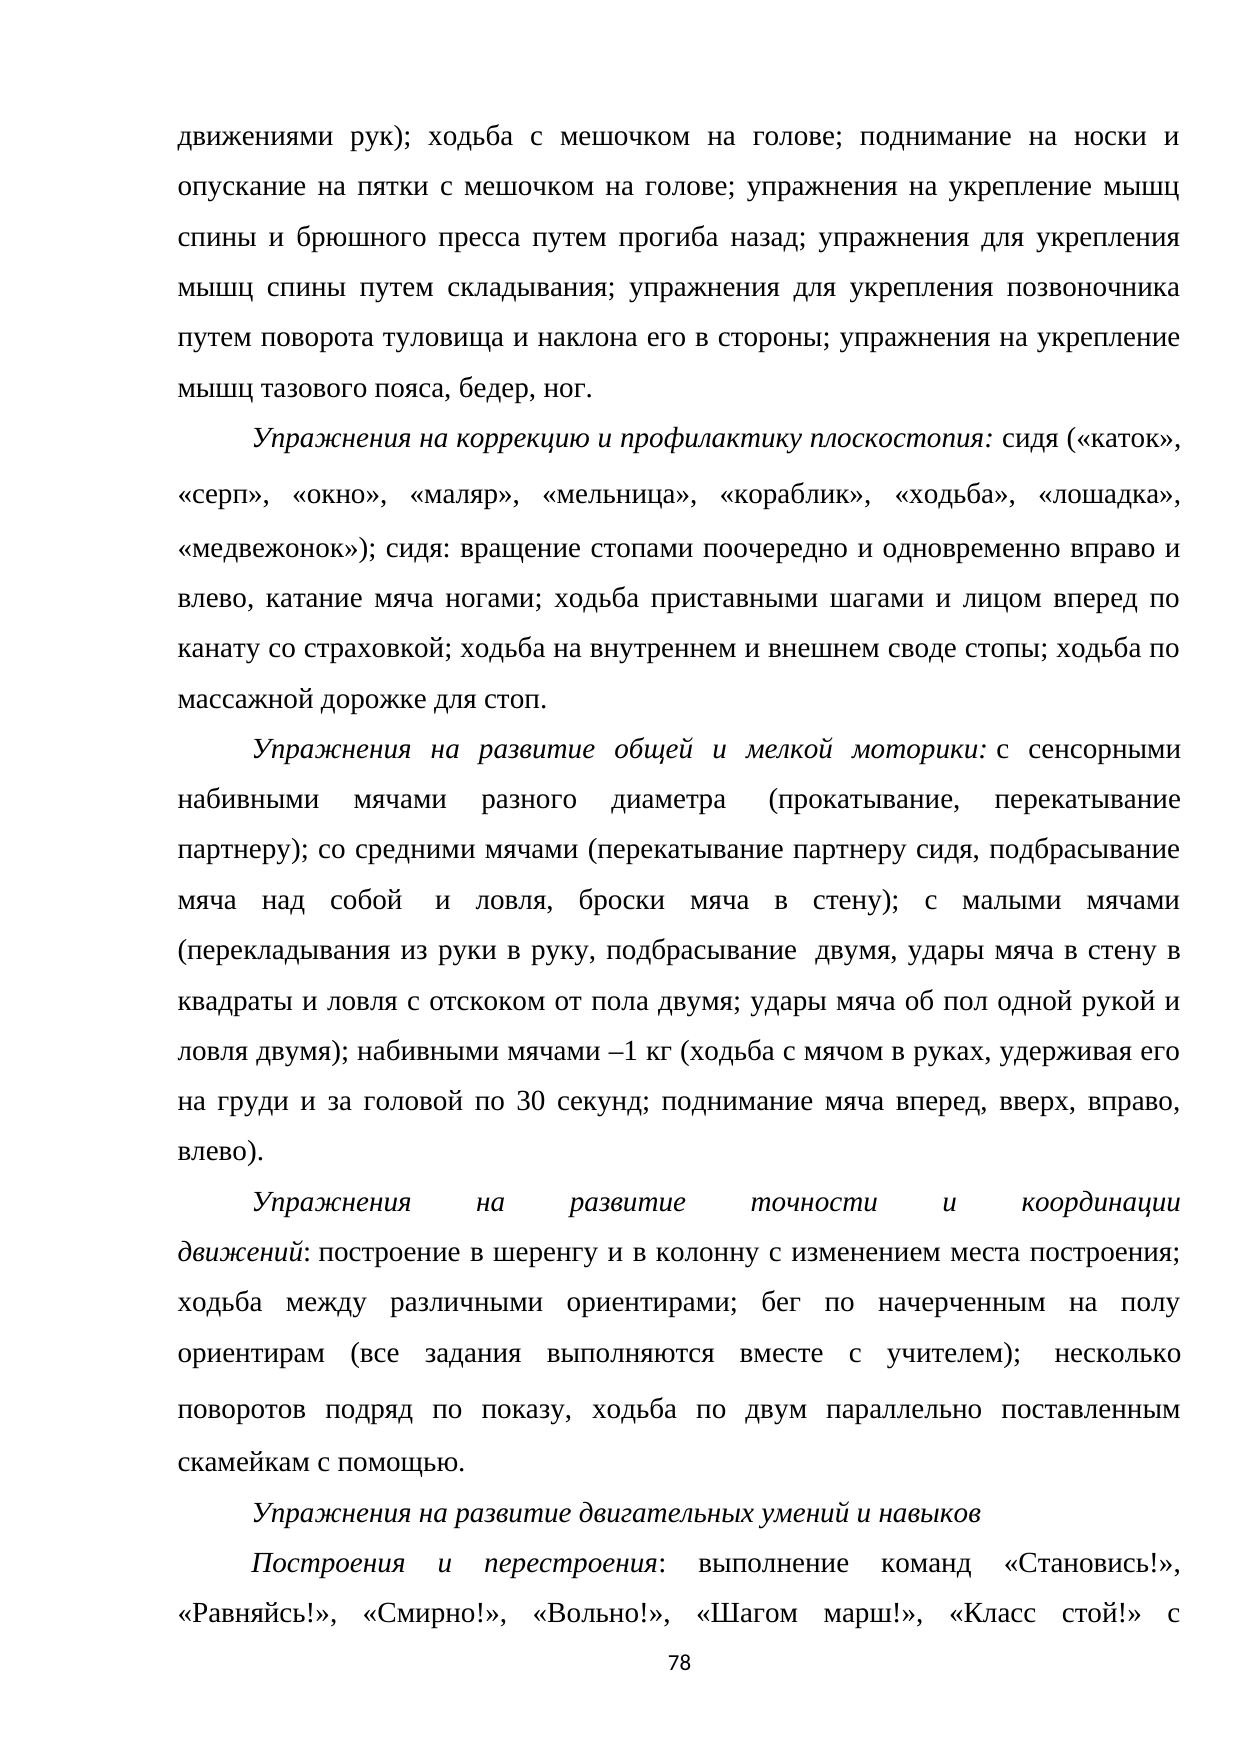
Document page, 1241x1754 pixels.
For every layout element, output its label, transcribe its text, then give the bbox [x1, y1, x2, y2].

text Упражнения на коррекцию и профилактику плоскостопия: сидя («каток», «серп», «окно», «маляр», «мельница», «кораблик», «ходьба», «лошадка», «медвежонок»); сидя: вращение стопами поочередно и одновременно вправо и влево, катание мяча ногами; ходьба приставными шагами и лицом вперед по канату со страховкой; ходьба на внутреннем и внешнем своде стопы; ходьба по массажной дорожке для стоп. [177, 420, 1181, 714]
text Упражнения на развитие общей и мелкой моторики: с сенсорными набивными мячами разного диаметра (прокатывание, перекатывание партнеру); со средними мячами (перекатывание партнеру сидя, подбрасывание мяча над собой и ловля, броски мяча в стену); с малыми мячами (перекладывания из руки в руку, подбрасывание двумя, удары мяча в стену в квадраты и ловля с отскоком от пола двумя; удары мяча об пол одной рукой и ловля двумя); набивными мячами –1 кг (ходьба с мячом в руках, удерживая его на груди и за головой по 30 секунд; поднимание мяча вперед, вверх, вправо, влево). [177, 731, 1181, 1167]
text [177, 118, 1181, 403]
text Упражнения на развитие точности и координации движений: построение в шеренгу и в колонну с изменением места построения; ходьба между различными ориентирами; бег по начерченным на полу ориентирам (все задания выполняются вместе с учителем); несколько поворотов подряд по показу, ходьба по двум параллельно поставленным скамейкам с помощью. [177, 1184, 1181, 1478]
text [177, 1545, 1181, 1629]
text Упражнения на развитие двигательных умений и навыков [177, 1495, 1181, 1528]
